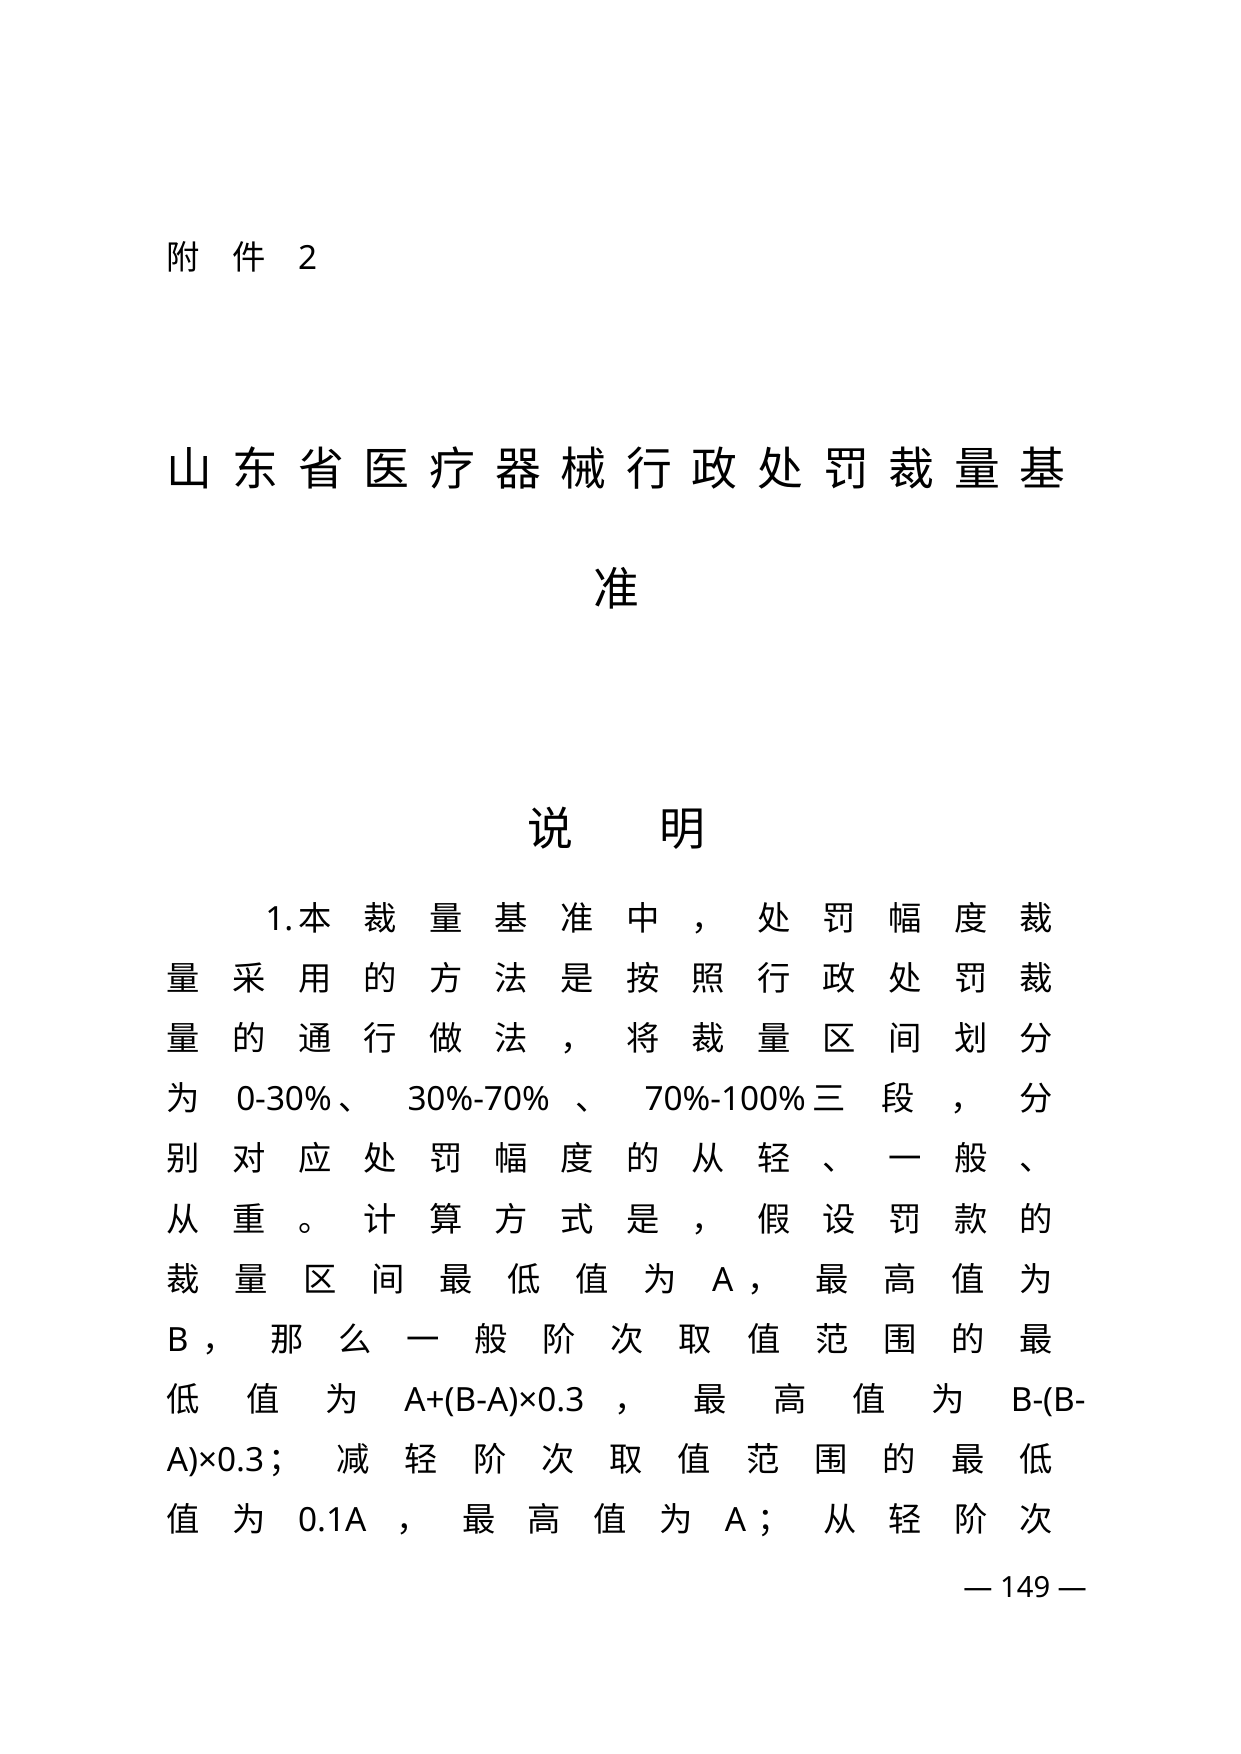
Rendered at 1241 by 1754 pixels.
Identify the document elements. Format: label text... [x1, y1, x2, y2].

text 附件2 [167, 225, 1085, 285]
text 说 明 [167, 766, 1085, 886]
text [167, 886, 1085, 1547]
text 山东省医疗器械行政处罚裁量基准 [167, 405, 1085, 645]
